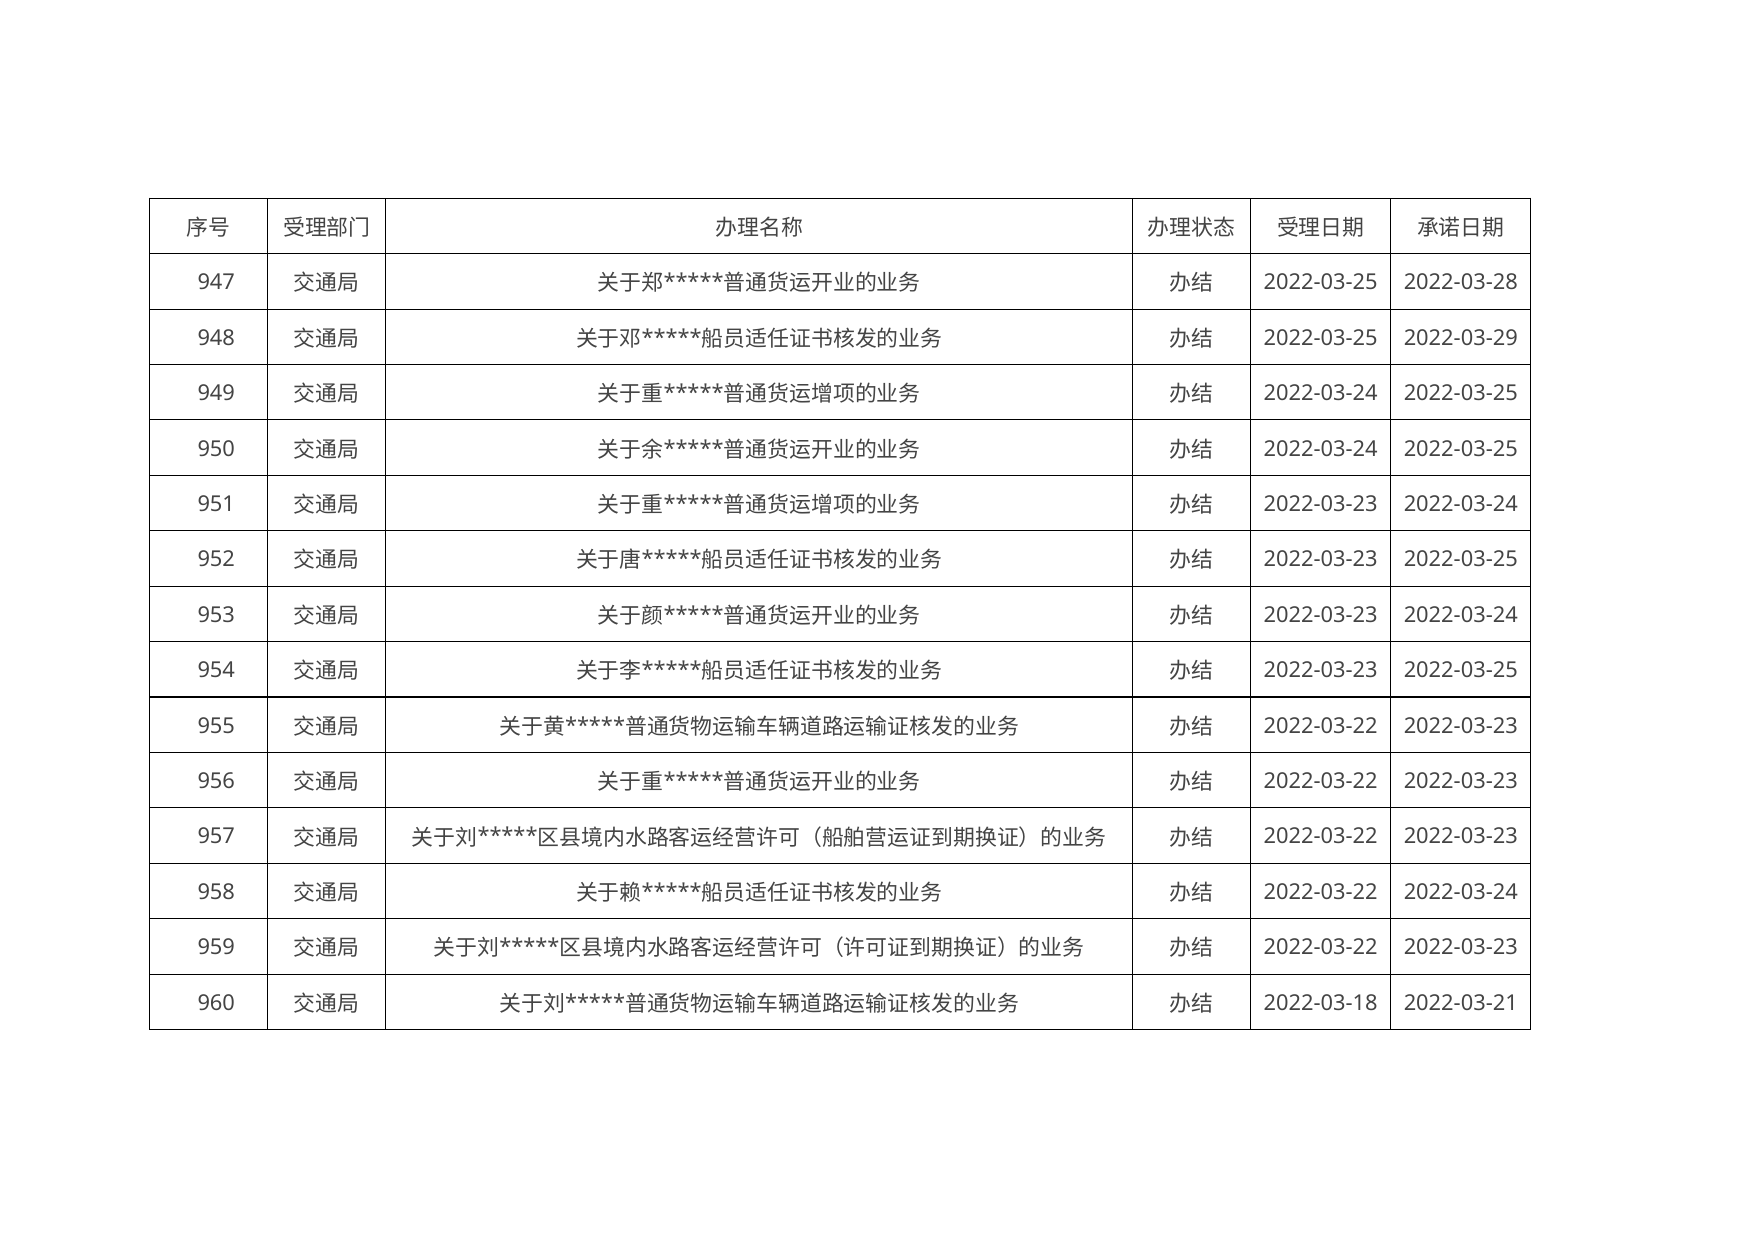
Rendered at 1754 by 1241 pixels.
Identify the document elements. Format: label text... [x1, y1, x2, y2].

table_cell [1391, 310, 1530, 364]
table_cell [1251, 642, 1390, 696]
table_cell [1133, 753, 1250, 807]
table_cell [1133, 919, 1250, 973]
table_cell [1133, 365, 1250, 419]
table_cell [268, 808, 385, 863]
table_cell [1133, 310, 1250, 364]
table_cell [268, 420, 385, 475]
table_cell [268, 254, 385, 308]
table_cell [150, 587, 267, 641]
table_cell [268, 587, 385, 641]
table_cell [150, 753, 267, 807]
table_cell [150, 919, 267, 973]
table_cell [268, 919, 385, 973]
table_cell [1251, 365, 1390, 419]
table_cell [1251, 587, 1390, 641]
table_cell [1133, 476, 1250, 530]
table_header 受理部门 [268, 199, 385, 253]
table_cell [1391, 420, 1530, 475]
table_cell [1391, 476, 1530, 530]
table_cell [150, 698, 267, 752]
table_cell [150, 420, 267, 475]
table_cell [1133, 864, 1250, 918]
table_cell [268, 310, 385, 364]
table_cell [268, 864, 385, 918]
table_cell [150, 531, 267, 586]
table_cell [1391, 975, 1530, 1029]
table_header 受理日期 [1251, 199, 1390, 253]
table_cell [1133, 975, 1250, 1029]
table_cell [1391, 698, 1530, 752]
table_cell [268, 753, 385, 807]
table_header 序号 [150, 199, 267, 253]
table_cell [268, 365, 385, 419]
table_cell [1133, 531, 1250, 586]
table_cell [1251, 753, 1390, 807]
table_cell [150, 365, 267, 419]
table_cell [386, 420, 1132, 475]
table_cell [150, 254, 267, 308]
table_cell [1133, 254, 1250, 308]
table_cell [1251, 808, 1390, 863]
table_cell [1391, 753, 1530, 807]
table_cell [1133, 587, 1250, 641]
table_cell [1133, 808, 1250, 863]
table_header 承诺日期 [1391, 199, 1530, 253]
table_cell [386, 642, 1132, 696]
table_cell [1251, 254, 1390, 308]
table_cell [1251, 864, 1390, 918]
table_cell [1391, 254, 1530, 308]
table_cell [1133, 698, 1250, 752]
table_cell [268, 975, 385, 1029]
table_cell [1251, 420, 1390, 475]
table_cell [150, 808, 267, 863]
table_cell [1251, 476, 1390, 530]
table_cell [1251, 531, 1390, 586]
table_header 办理状态 [1133, 199, 1250, 253]
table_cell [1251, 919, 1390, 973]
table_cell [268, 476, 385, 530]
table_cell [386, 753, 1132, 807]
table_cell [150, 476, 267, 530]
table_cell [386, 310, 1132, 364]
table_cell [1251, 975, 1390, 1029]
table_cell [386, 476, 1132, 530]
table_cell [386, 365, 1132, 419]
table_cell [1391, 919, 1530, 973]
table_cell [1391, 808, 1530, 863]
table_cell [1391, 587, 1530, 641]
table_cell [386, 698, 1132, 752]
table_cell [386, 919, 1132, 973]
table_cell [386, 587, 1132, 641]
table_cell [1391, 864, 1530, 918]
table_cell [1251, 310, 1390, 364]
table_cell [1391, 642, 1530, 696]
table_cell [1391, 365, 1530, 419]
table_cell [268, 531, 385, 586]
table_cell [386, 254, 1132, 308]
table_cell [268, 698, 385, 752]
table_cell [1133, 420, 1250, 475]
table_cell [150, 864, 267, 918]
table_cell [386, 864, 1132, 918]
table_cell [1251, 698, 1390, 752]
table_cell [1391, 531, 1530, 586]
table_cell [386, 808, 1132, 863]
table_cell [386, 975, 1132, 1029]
table_header 办理名称 [386, 199, 1132, 253]
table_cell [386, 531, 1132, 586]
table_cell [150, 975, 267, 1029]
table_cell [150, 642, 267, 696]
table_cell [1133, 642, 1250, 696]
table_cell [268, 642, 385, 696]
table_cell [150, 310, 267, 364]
